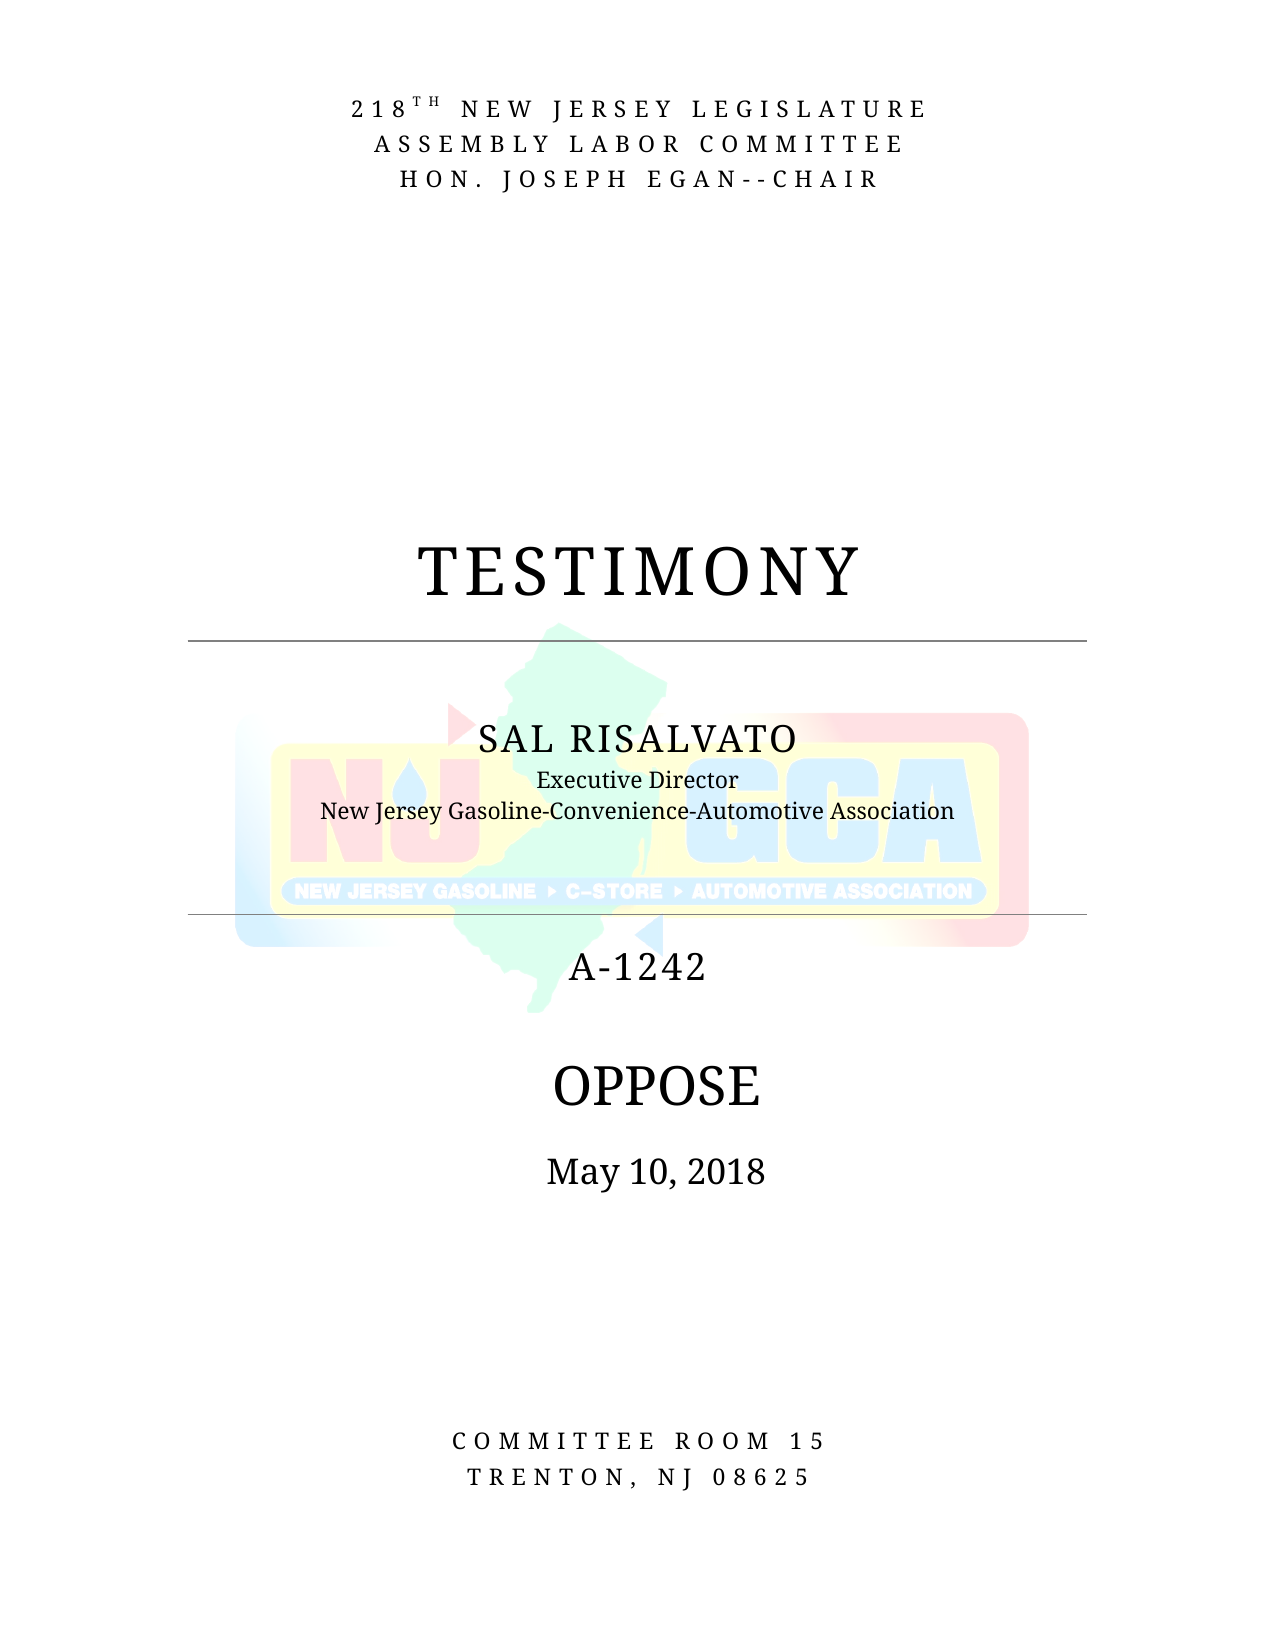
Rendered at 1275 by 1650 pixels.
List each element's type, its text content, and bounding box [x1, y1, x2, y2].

text HoN. joseph egan--Chair [187, 163, 1087, 195]
title Testimony [187, 524, 1087, 615]
text May 10, 2018 [187, 1146, 1087, 1194]
text 218th New JErsey Legislature [187, 93, 1087, 124]
text Gasoline-Convenience-Automotive Association [187, 795, 1087, 826]
text OPPOSE [187, 1047, 1087, 1121]
text Assembly labor Committee [187, 128, 1087, 159]
subtitle A-1242 [187, 915, 1087, 991]
subtitle Sal Risalvato [187, 712, 1087, 763]
text Executive Director [187, 763, 1087, 795]
